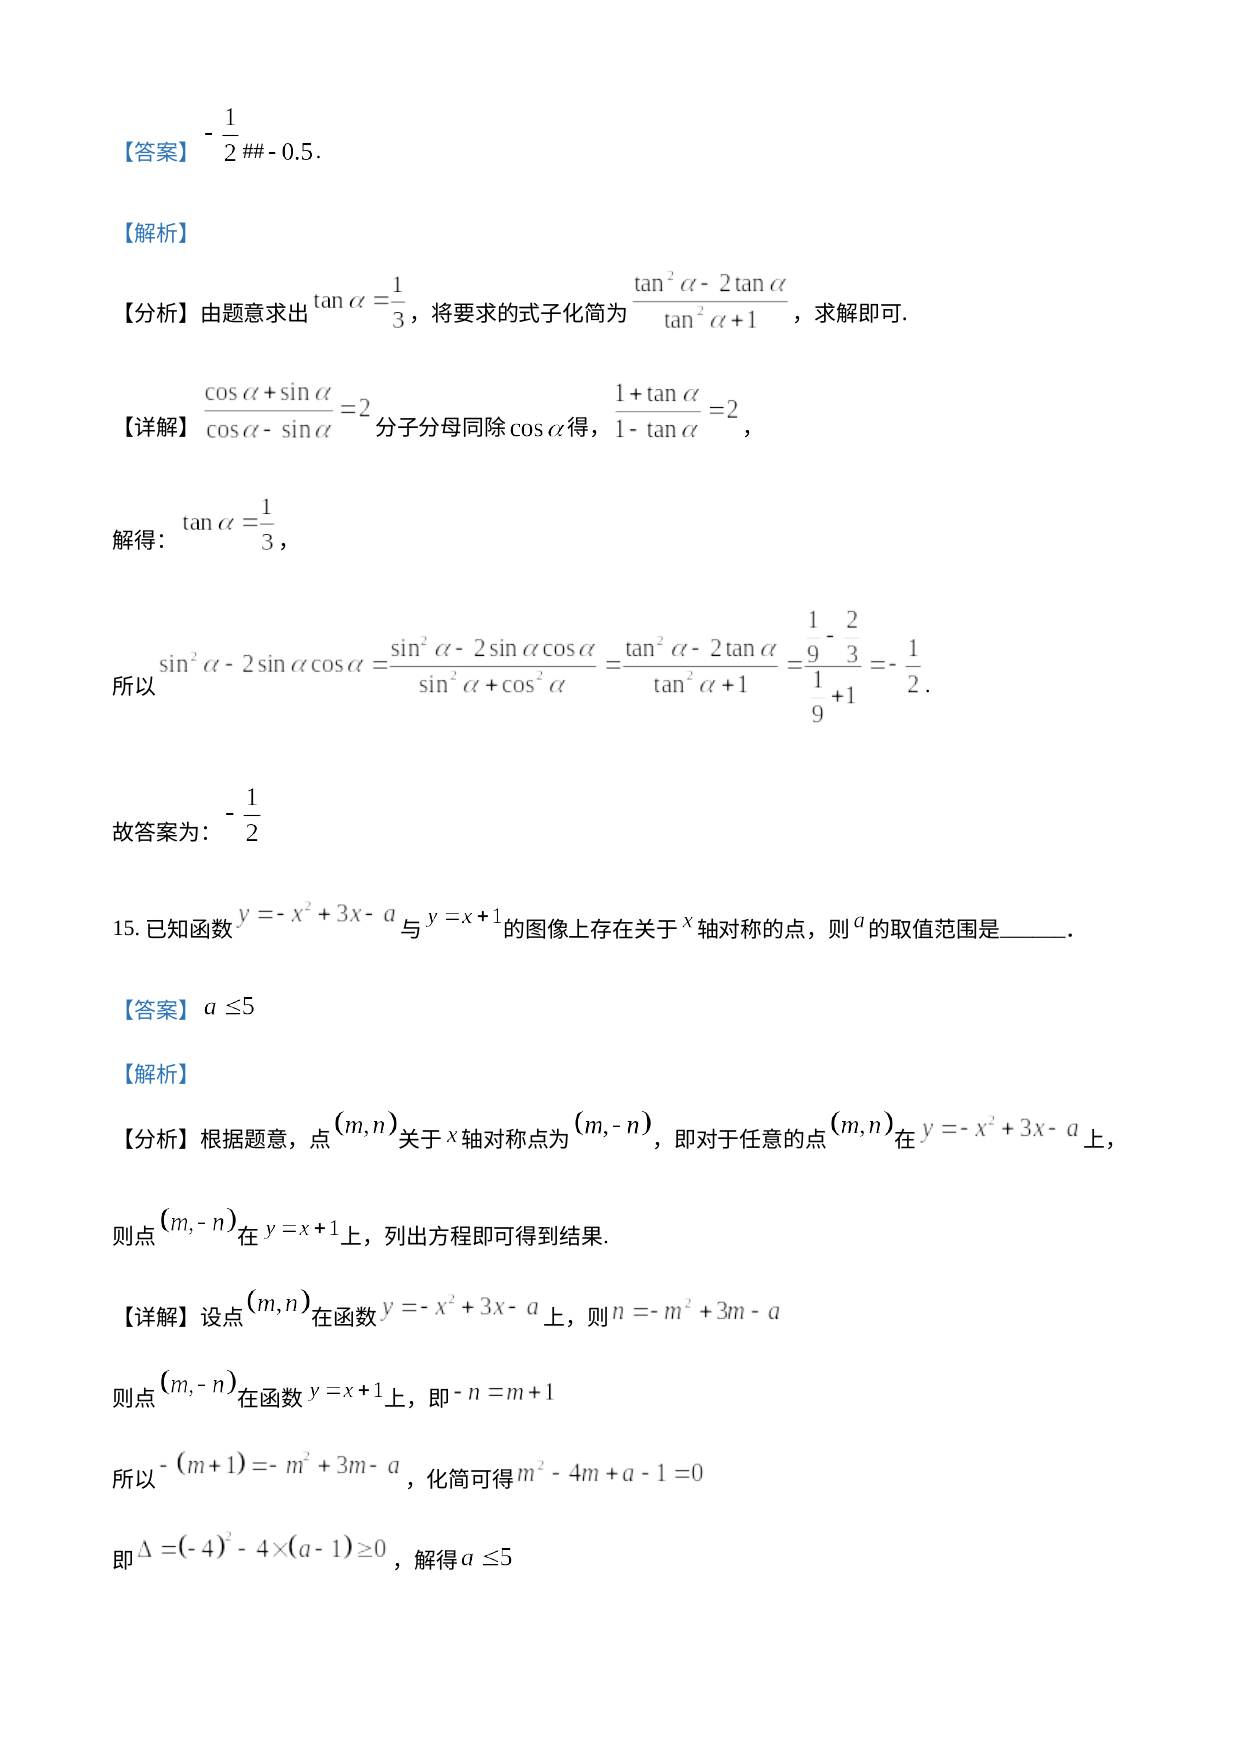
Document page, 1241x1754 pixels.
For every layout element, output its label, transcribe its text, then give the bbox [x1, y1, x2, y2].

text 【解析】 [112, 215, 1128, 248]
text 即，解得 [112, 1526, 1128, 1591]
text 则点在函数上，即 [112, 1364, 1128, 1429]
text 【答案】 [112, 976, 1128, 1041]
text 所以. [112, 603, 1128, 766]
text 【答案】##. [112, 102, 1128, 199]
text 所以，化简可得 [112, 1445, 1128, 1510]
text 【详解】分子分母同除得，， [112, 377, 1128, 474]
text 解得：， [112, 490, 1128, 588]
text 【详解】设点在函数上，则 [112, 1283, 1128, 1348]
text 【解析】 [112, 1057, 1128, 1089]
text 【分析】由题意求出，将要求的式子化简为，求解即可. [112, 263, 1128, 361]
text 【分析】根据题意，点关于轴对称点为，即对于任意的点在上，则点在上，列出方程即可得到结果. [112, 1105, 1128, 1268]
text 故答案为： [112, 782, 1128, 879]
text 15. 已知函数与的图像上存在关于轴对称的点，则的取值范围是______． [112, 895, 1128, 960]
